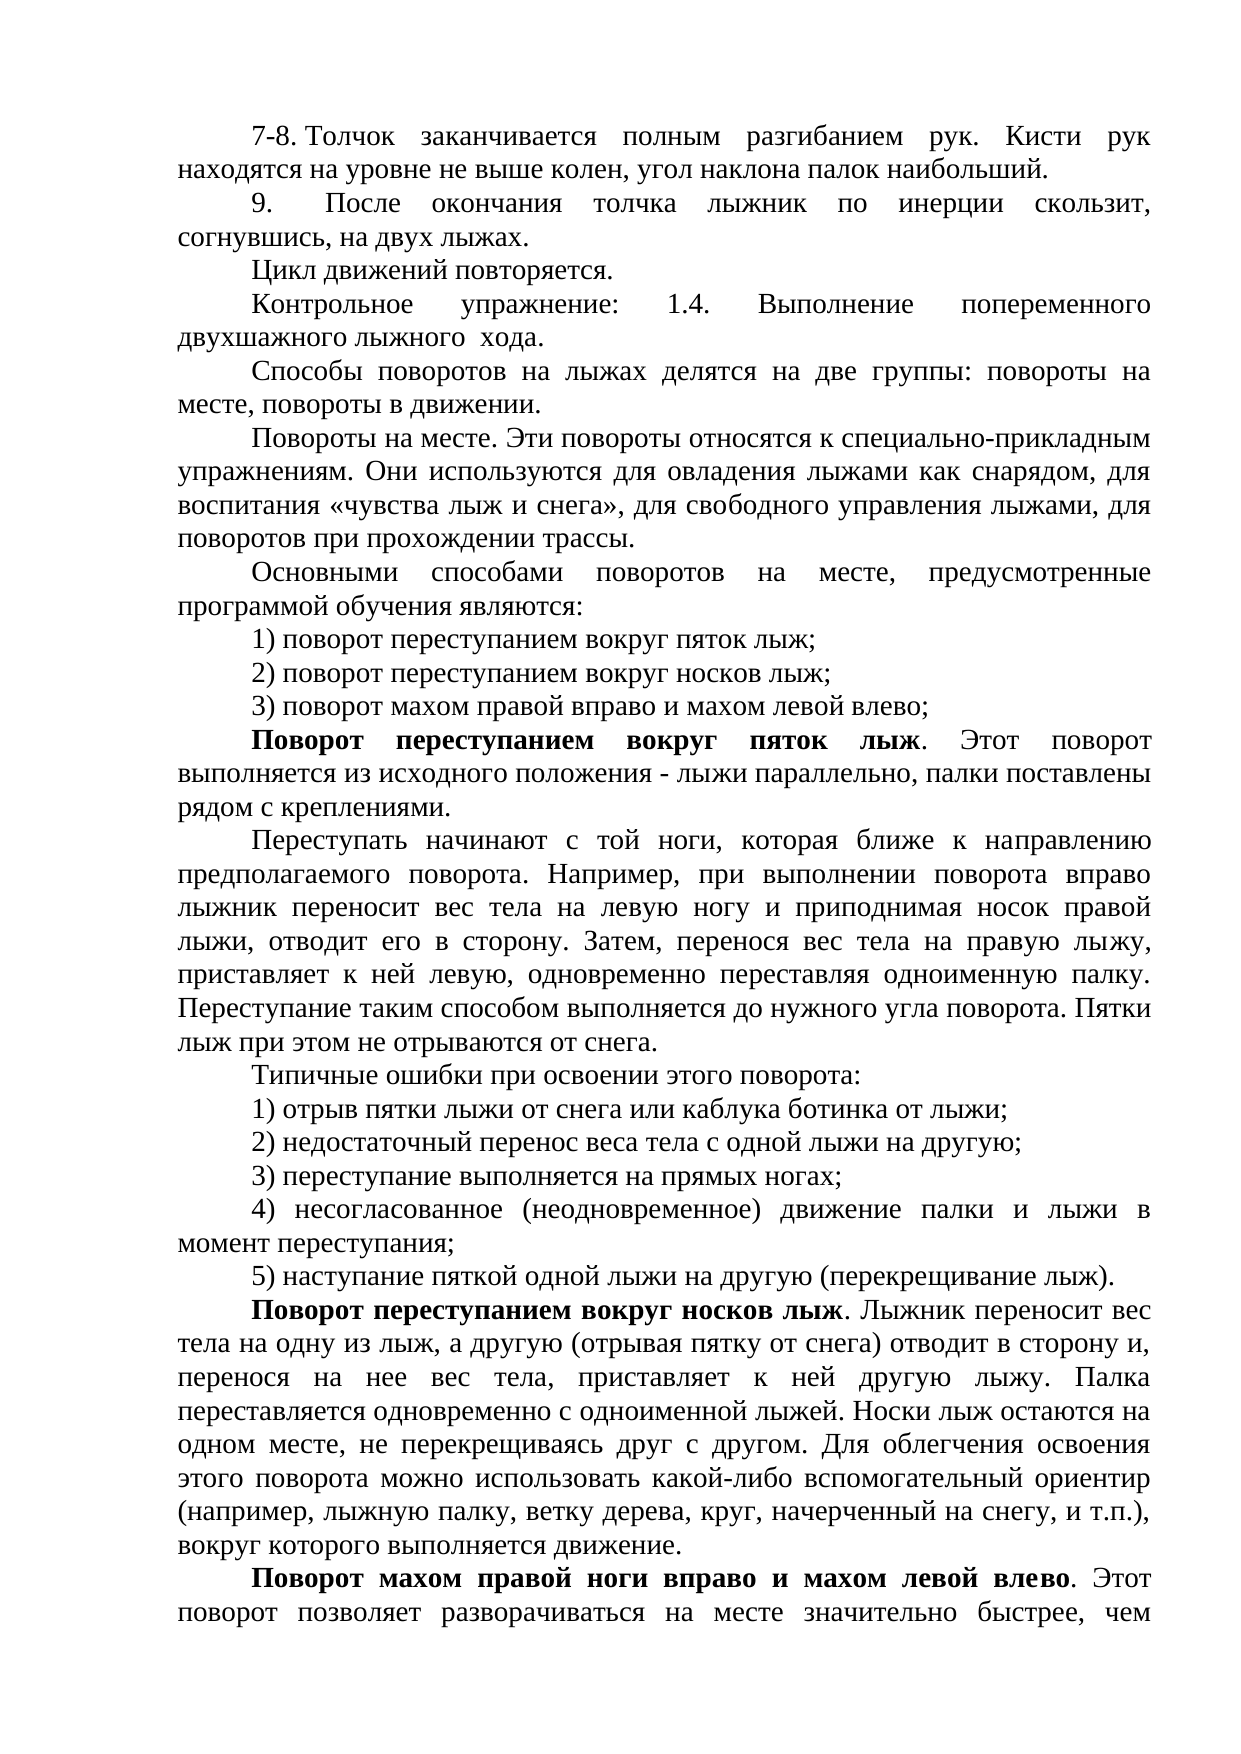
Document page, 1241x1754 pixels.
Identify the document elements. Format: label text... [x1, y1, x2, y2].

text 3) поворот махом правой вправо и махом левой влево; [177, 688, 1152, 722]
text 2) поворот переступанием вокруг носков лыж; [177, 655, 1152, 688]
text Способы поворотов на лыжах делятся на две группы: повороты на месте, повороты в движении. [177, 353, 1152, 420]
text 4) несогласованное (неодновременное) движение палки и лыжи в момент переступания; [177, 1191, 1152, 1258]
text Повороты на месте. Эти повороты относятся к специально-прикладным упражнениям. Они используются для овладения лыжами как снарядом, для воспитания «чувства лыж и снега», для свободного управления лыжами, для поворотов при прохождении трассы. [177, 420, 1152, 554]
text Поворот переступанием вокруг пяток лыж. Этот поворот выполняется из исходного положения - лыжи параллельно, палки поставлены рядом с креплениями. [177, 722, 1152, 822]
text 2) недостаточный перенос веса тела с одной лыжи на другую; [177, 1124, 1152, 1158]
text 7-8. Толчок заканчивается полным разгибанием рук. Кисти рук находятся на уровне не выше колен, угол наклона палок наибольший. [177, 118, 1152, 185]
text 3) переступание выполняется на прямых ногах; [177, 1158, 1152, 1191]
text Переступать начинают с той ноги, которая ближе к направлению предполагаемого поворота. Например, при выполнении поворота вправо лыжник переносит вес тела на левую ногу и приподнимая носок правой лыжи, отводит его в сторону. Затем, перенося вес тела на правую лыжу, приставляет к ней левую, одновременно переставляя одноименную палку. Переступание таким способом выполняется до нужного угла поворота. Пятки лыж при этом не отрываются от снега. [177, 822, 1152, 1057]
list После окончания толчка лыжник по инерции скользит, согнувшись, на двух лыжах. [177, 185, 1152, 252]
text 1) отрыв пятки лыжи от снега или каблука ботинка от лыжи; [177, 1091, 1152, 1124]
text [177, 1560, 1152, 1627]
text 5) наступание пяткой одной лыжи на другую (перекрещивание лыж). [177, 1258, 1152, 1292]
text Контрольное упражнение: 1.4. Выполнение попеременного двухшажного лыжного хода. [177, 286, 1152, 353]
text Основными способами поворотов на месте, предусмотренные программой обучения являются: [177, 554, 1152, 621]
text Цикл движений повторяется. [177, 252, 1152, 286]
text Поворот переступанием вокруг носков лыж. Лыжник переносит вес тела на одну из лыж, а другую (отрывая пятку от снега) отводит в сторону и, перенося на нее вес тела, приставляет к ней другую лыжу. Палка переставляется одновременно с одноименной лыжей. Носки лыж остаются на одном месте, не перекрещиваясь друг с другом. Для облегчения освоения этого поворота можно использовать какой-либо вспомогательный ориентир (например, лыжную палку, ветку дерева, круг, начерченный на снегу, и т.п.), вокруг которого выполняется движение. [177, 1292, 1152, 1560]
text 1) поворот переступанием вокруг пяток лыж; [177, 621, 1152, 655]
text Типичные ошибки при освоении этого поворота: [177, 1057, 1152, 1091]
